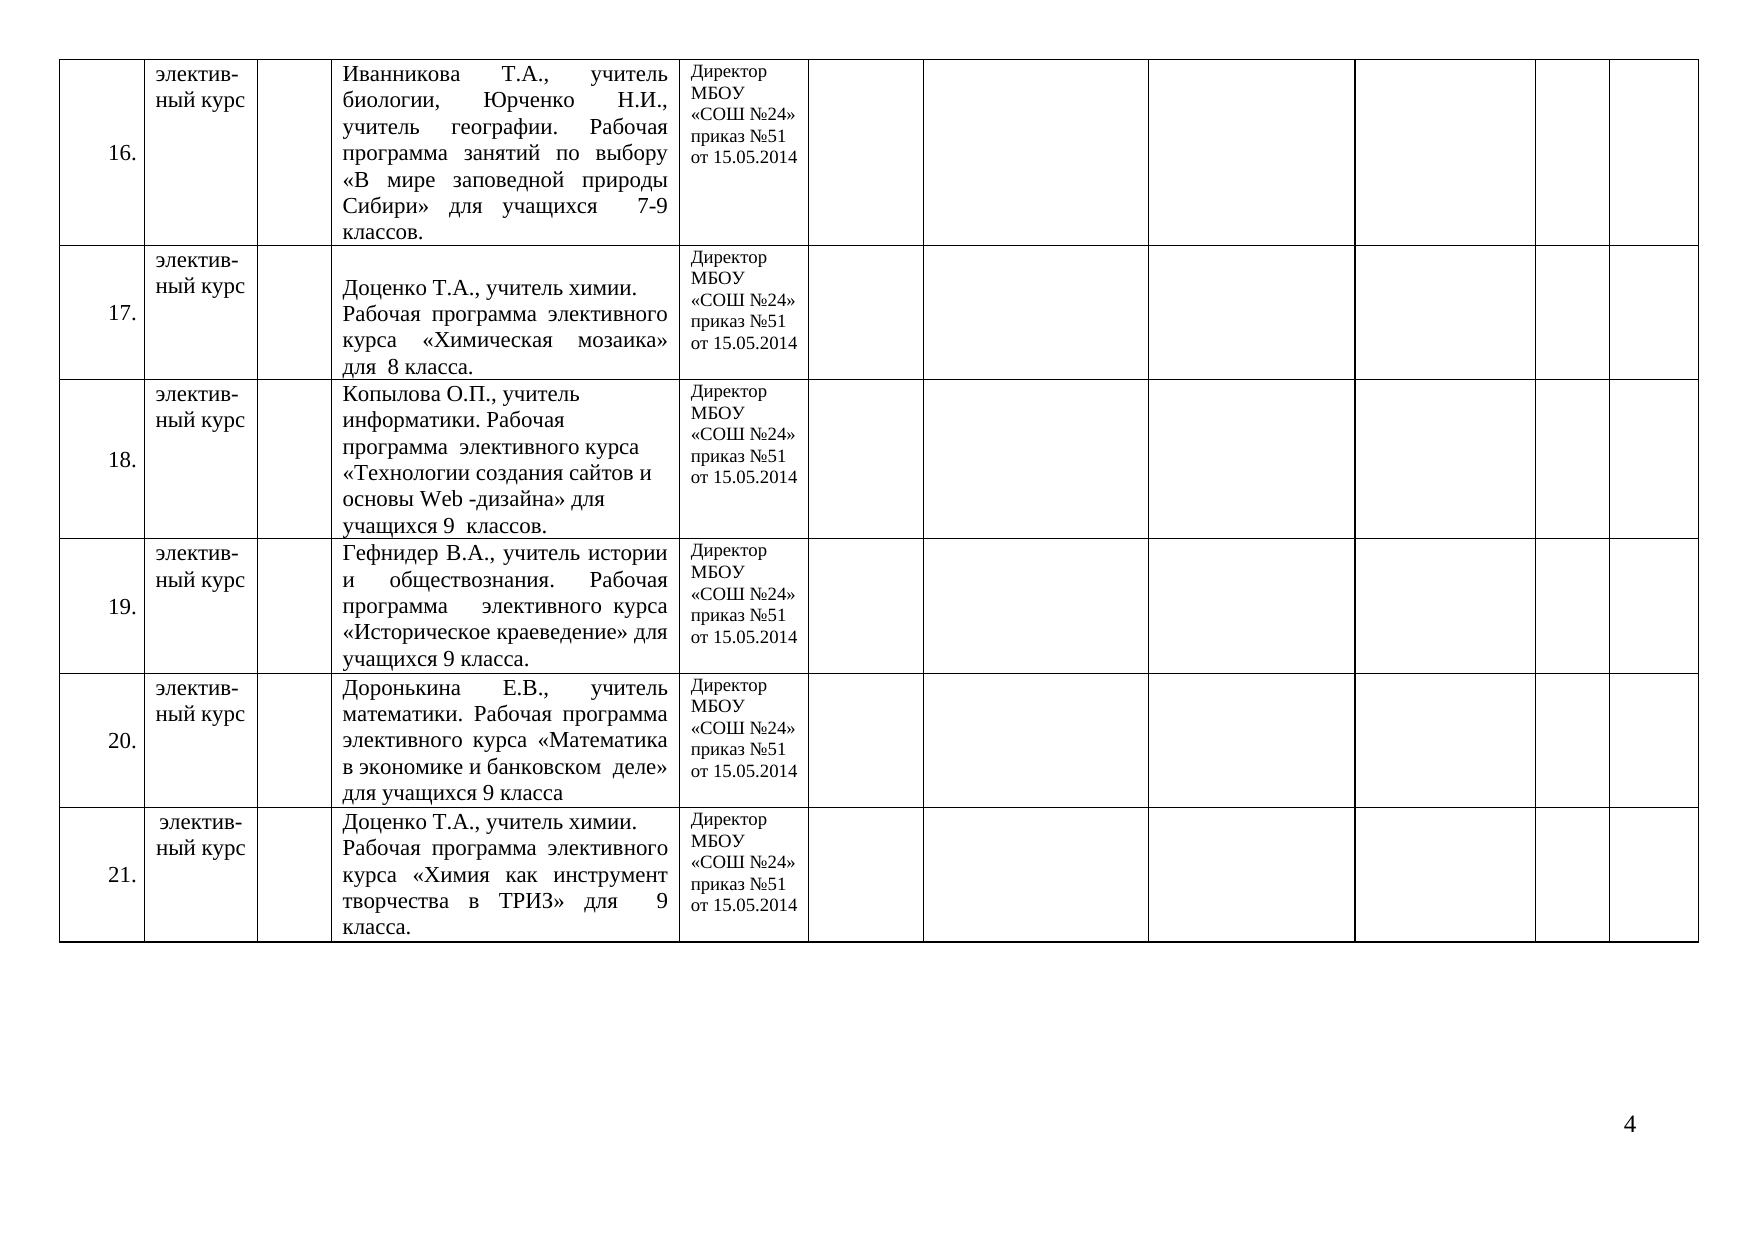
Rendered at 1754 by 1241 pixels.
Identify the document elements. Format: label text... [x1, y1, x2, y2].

table_cell [258, 539, 331, 673]
table_cell [1149, 60, 1354, 245]
table_cell [809, 539, 923, 673]
table_cell Директор МБОУ «СОШ №24» приказ №51 от 15.05.2014 [680, 539, 808, 673]
table_cell [1356, 246, 1535, 379]
table_cell электив-ный курс [145, 539, 257, 673]
table_cell [1149, 380, 1354, 538]
table_cell [1149, 539, 1354, 673]
table_cell [60, 808, 144, 941]
table_cell электив-ный курс [145, 808, 257, 941]
table_cell Доценко Т.А., учитель химии. Рабочая программа элективного курса «Химия как инструмент творчества в ТРИЗ» для 9 класса. [332, 808, 679, 941]
table_cell [1356, 380, 1535, 538]
table_cell [258, 808, 331, 941]
table_cell [809, 674, 923, 807]
table_cell [1149, 808, 1354, 941]
table_cell [258, 246, 331, 379]
table_cell [1610, 539, 1698, 673]
table_cell Директор МБОУ «СОШ №24» приказ №51 от 15.05.2014 [680, 808, 808, 941]
table_cell Доронькина Е.В., учитель математики. Рабочая программа элективного курса «Математика в экономике и банковском деле» для учащихся 9 класса [332, 674, 679, 807]
table_cell [1536, 246, 1609, 379]
table_cell [258, 674, 331, 807]
table_cell Директор МБОУ «СОШ №24» приказ №51 от 15.05.2014 [680, 380, 808, 538]
table_cell [1356, 808, 1535, 941]
table_cell [1536, 808, 1609, 941]
table_cell Копылова О.П., учитель информатики. Рабочая программа элективного курса «Технологии создания сайтов и основы Web -дизайна» для учащихся 9 классов. [332, 380, 679, 538]
table_cell [258, 380, 331, 538]
table_cell [1610, 380, 1698, 538]
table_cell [680, 60, 808, 245]
table_cell [924, 60, 1148, 245]
table_cell Директор МБОУ «СОШ №24» приказ №51 от 15.05.2014 [680, 246, 808, 379]
table_cell [1356, 674, 1535, 807]
table_cell электив-ный курс [145, 674, 257, 807]
table_cell [924, 380, 1148, 538]
table_cell Гефнидер В.А., учитель истории и обществознания. Рабочая программа элективного курса «Историческое краеведение» для учащихся 9 класса. [332, 539, 679, 673]
table_cell [924, 246, 1148, 379]
table_cell [924, 808, 1148, 941]
table_cell [809, 246, 923, 379]
table_cell [60, 539, 144, 673]
table_cell [60, 60, 144, 245]
table_cell электив-ный курс [145, 246, 257, 379]
table_cell [60, 674, 144, 807]
table_cell [1610, 674, 1698, 807]
table_cell [1356, 539, 1535, 673]
table_cell [1536, 60, 1609, 245]
table_cell [1536, 539, 1609, 673]
table_cell [1610, 60, 1698, 245]
table_cell [1610, 808, 1698, 941]
table_cell [1149, 246, 1354, 379]
table_cell [1536, 380, 1609, 538]
table_cell [924, 674, 1148, 807]
table_cell Директор МБОУ «СОШ №24» приказ №51 от 15.05.2014 [680, 674, 808, 807]
table_cell [1149, 674, 1354, 807]
table_cell [258, 60, 331, 245]
table_cell [809, 808, 923, 941]
table_cell Доценко Т.А., учитель химии. Рабочая программа элективного курса «Химическая мозаика» для 8 класса. [332, 246, 679, 379]
table_cell Иванникова Т.А., учитель биологии, Юрченко Н.И., учитель географии. Рабочая программа занятий по выбору «В мире заповедной природы Сибири» для учащихся 7-9 классов. [332, 60, 679, 245]
table_cell электив-ный курс [145, 380, 257, 538]
table_cell [1356, 60, 1535, 245]
table_cell [924, 539, 1148, 673]
table_cell [1536, 674, 1609, 807]
table_cell [809, 380, 923, 538]
table_cell [1610, 246, 1698, 379]
table_cell [60, 246, 144, 379]
table_cell [60, 380, 144, 538]
table_cell [809, 60, 923, 245]
table_cell электив-ный курс [145, 60, 257, 245]
